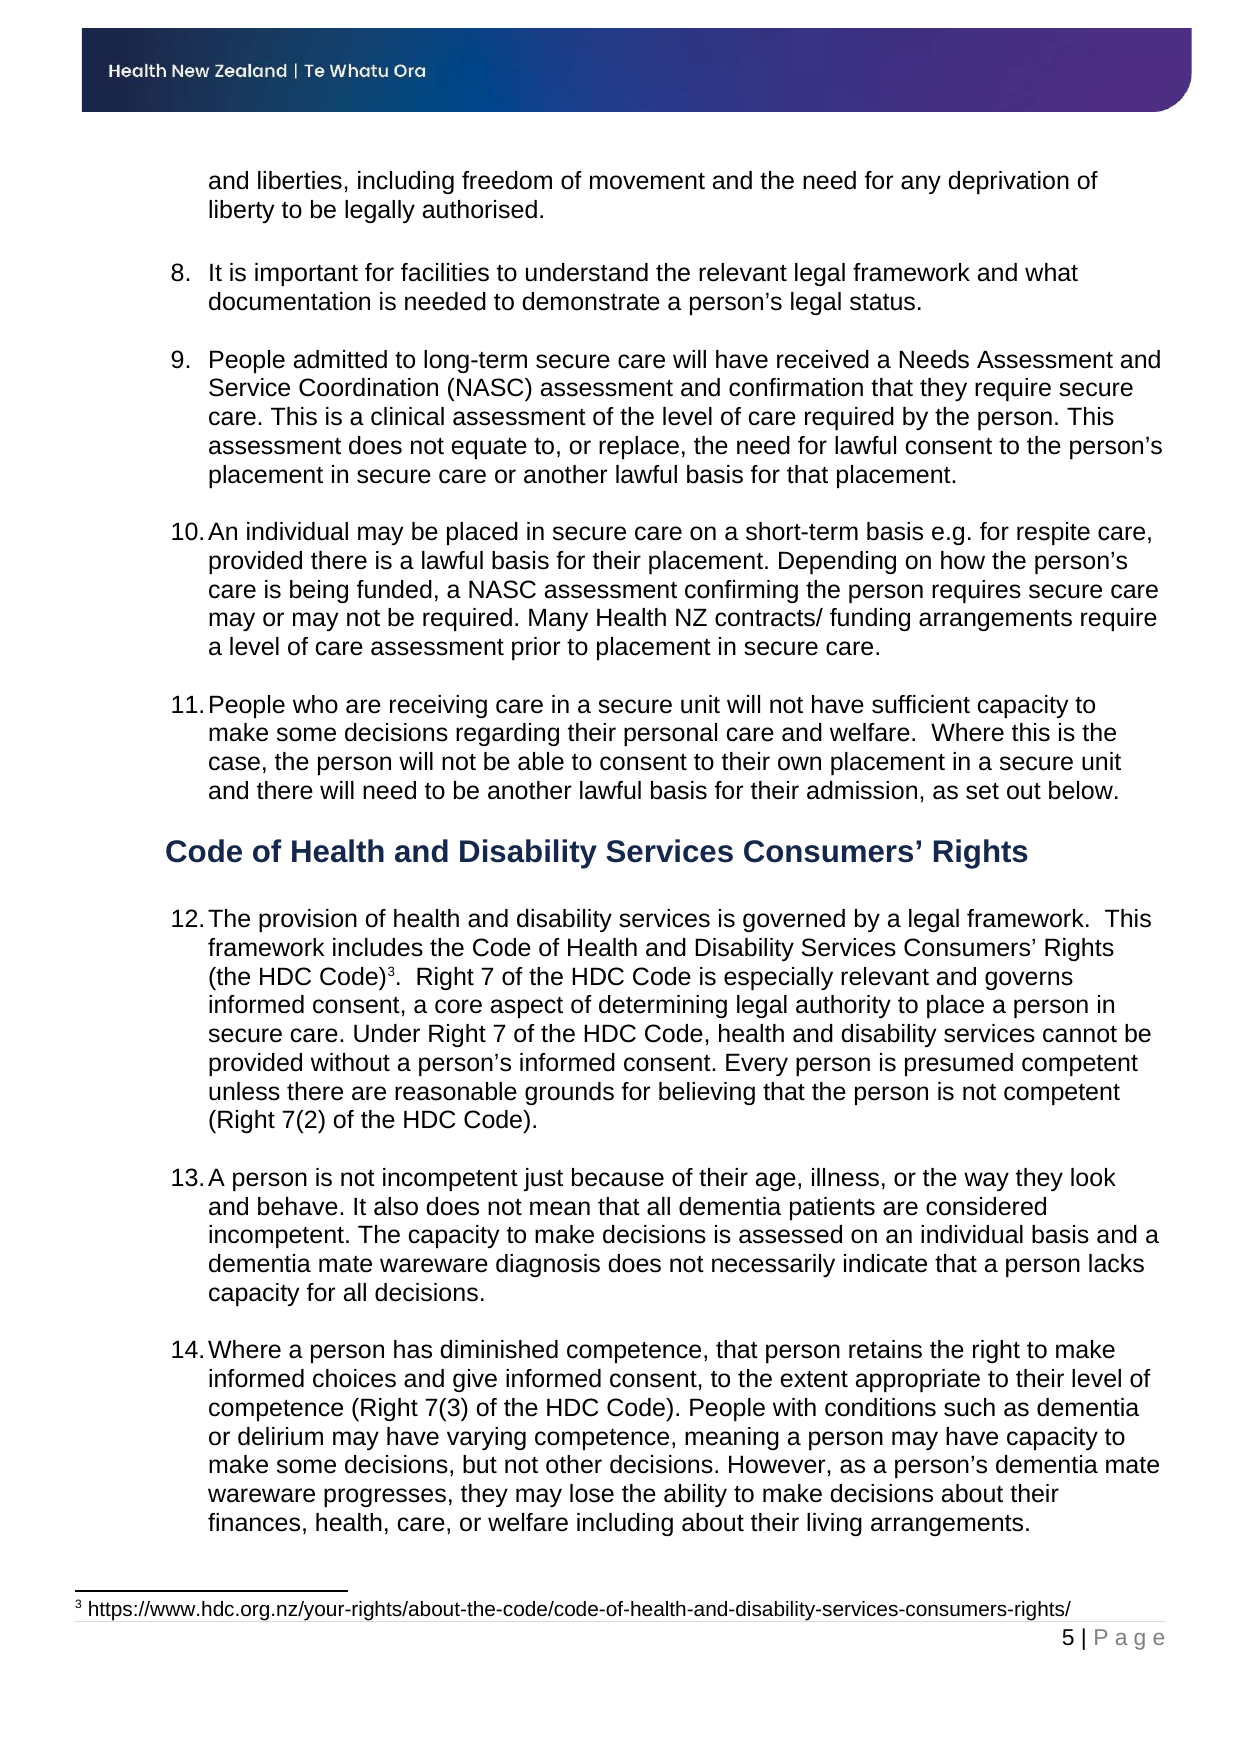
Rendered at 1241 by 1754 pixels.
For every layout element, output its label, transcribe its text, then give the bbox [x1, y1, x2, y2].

list It is important for facilities to understand the relevant legal framework and what documentation is needed to demonstrate a person’s legal status. [170, 258, 1165, 316]
subtitle Code of Health and Disability Services Consumers’ Rights [165, 833, 1165, 869]
list The provision of health and disability services is governed by a legal framework. This framework includes the Code of Health and Disability Services Consumers’ Rights (the HDC Code). Right 7 of the HDC Code is especially relevant and governs informed consent, a core aspect of determining legal authority to place a person in secure care. Under Right 7 of the HDC Code, health and disability services cannot be provided without a person’s informed consent. Every person is presumed competent unless there are reasonable grounds for believing that the person is not competent (Right 7(2) of the HDC Code). [170, 904, 1165, 1134]
list People admitted to long-term secure care will have received a Needs Assessment and Service Coordination (NASC) assessment and confirmation that they require secure care. This is a clinical assessment of the level of care required by the person. This assessment does not equate to, or replace, the need for lawful consent to the person’s placement in secure care or another lawful basis for that placement. [170, 345, 1165, 488]
list A person is not incompetent just because of their age, illness, or the way they look and behave. It also does not mean that all dementia patients are considered incompetent. The capacity to make decisions is assessed on an individual basis and a dementia mate wareware diagnosis does not necessarily indicate that a person lacks capacity for all decisions. [170, 1163, 1165, 1307]
picture [81, 28, 1192, 112]
list An individual may be placed in secure care on a short-term basis e.g. for respite care, provided there is a lawful basis for their placement. Depending on how the person’s care is being funded, a NASC assessment confirming the person requires secure care may or may not be required. Many Health NZ contracts/ funding arrangements require a level of care assessment prior to placement in secure care. [170, 517, 1165, 661]
list Where a person has diminished competence, that person retains the right to make informed choices and give informed consent, to the extent appropriate to their level of competence (Right 7(3) of the HDC Code). People with conditions such as dementia or delirium may have varying competence, meaning a person may have capacity to make some decisions, but not other decisions. However, as a person’s dementia mate wareware progresses, they may lose the ability to make decisions about their finances, health, care, or welfare including about their living arrangements. [170, 1336, 1165, 1537]
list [170, 166, 1165, 223]
list People who are receiving care in a secure unit will not have sufficient capacity to make some decisions regarding their personal care and welfare. Where this is the case, the person will not be able to consent to their own placement in a secure unit and there will need to be another lawful basis for their admission, as set out below. [170, 690, 1165, 805]
